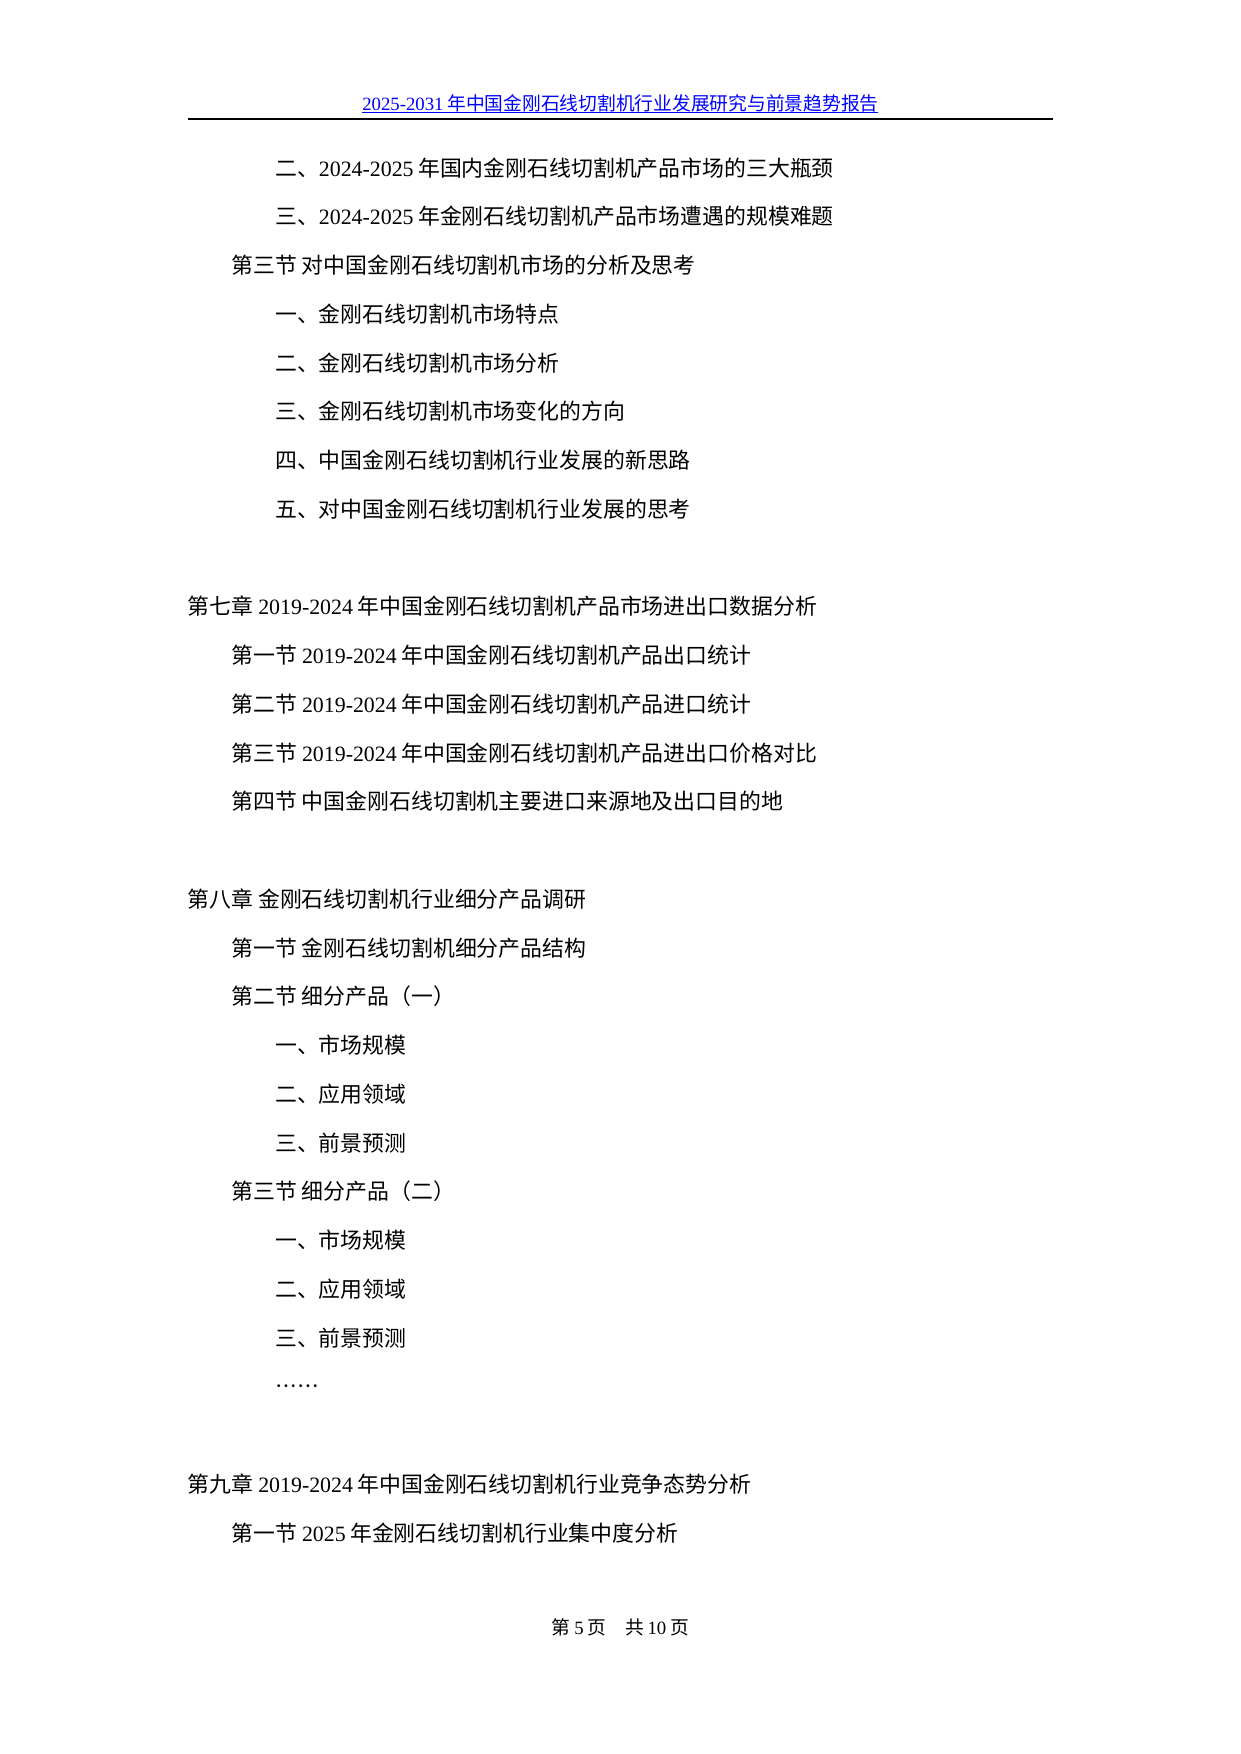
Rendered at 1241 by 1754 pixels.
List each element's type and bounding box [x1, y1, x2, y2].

text [187, 150, 1053, 1548]
